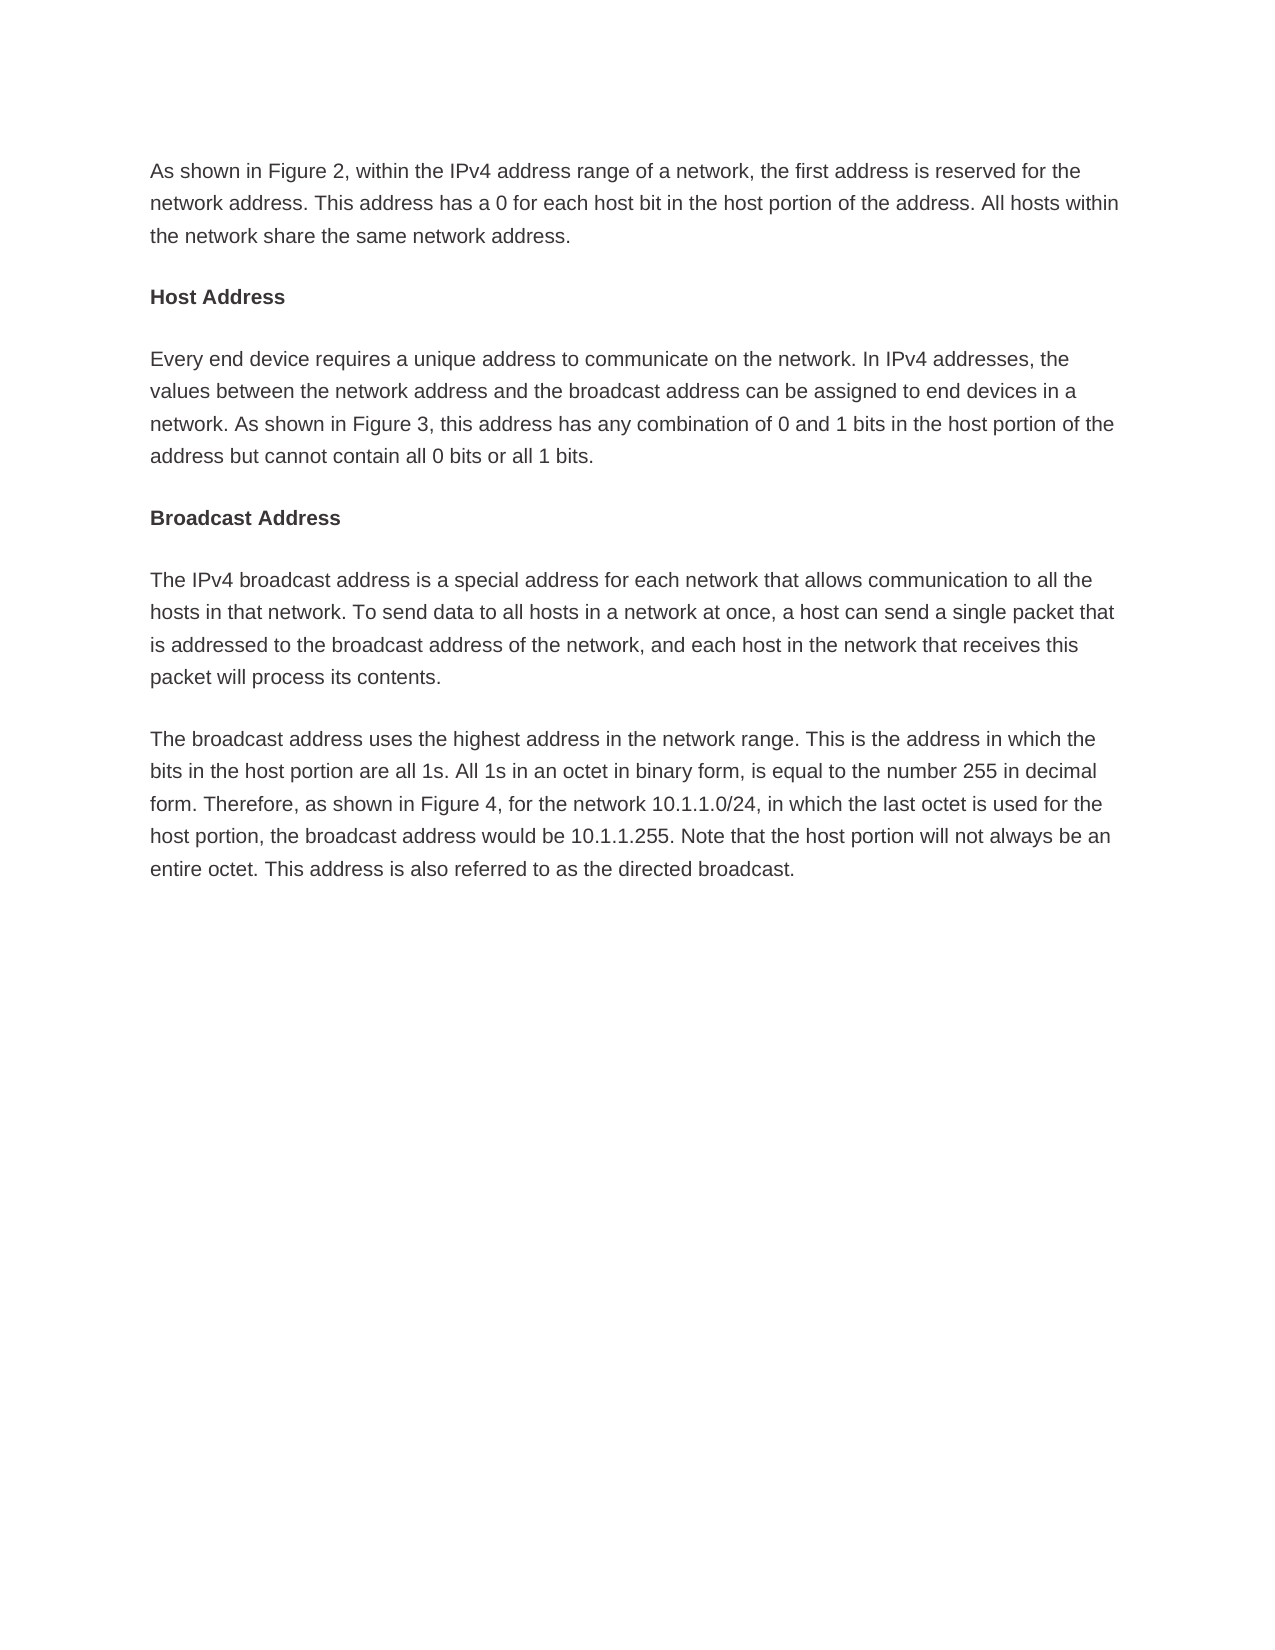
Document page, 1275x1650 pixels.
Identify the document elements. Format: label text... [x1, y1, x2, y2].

text Host Address [150, 277, 1125, 309]
text The broadcast address uses the highest address in the network range. This is the address in which the bits in the host portion are all 1s. All 1s in an octet in binary form, is equal to the number 255 in decimal form. Therefore, as shown in Figure 4, for the network 10.1.1.0/24, in which the last octet is used for the host portion, the broadcast address would be 10.1.1.255. Note that the host portion will not always be an entire octet. This address is also referred to as the directed broadcast. [150, 718, 1125, 881]
text Broadcast Address [150, 497, 1125, 530]
text As shown in Figure 2, within the IPv4 address range of a network, the first address is reserved for the network address. This address has a 0 for each host bit in the host portion of the address. All hosts within the network share the same network address. [150, 150, 1125, 247]
text Every end device requires a unique address to communicate on the network. In IPv4 addresses, the values between the network address and the broadcast address can be assigned to end devices in a network. As shown in Figure 3, this address has any combination of 0 and 1 bits in the host portion of the address but cannot contain all 0 bits or all 1 bits. [150, 338, 1125, 468]
text The IPv4 broadcast address is a special address for each network that allows communication to all the hosts in that network. To send data to all hosts in a network at once, a host can send a single packet that is addressed to the broadcast address of the network, and each host in the network that receives this packet will process its contents. [150, 559, 1125, 689]
